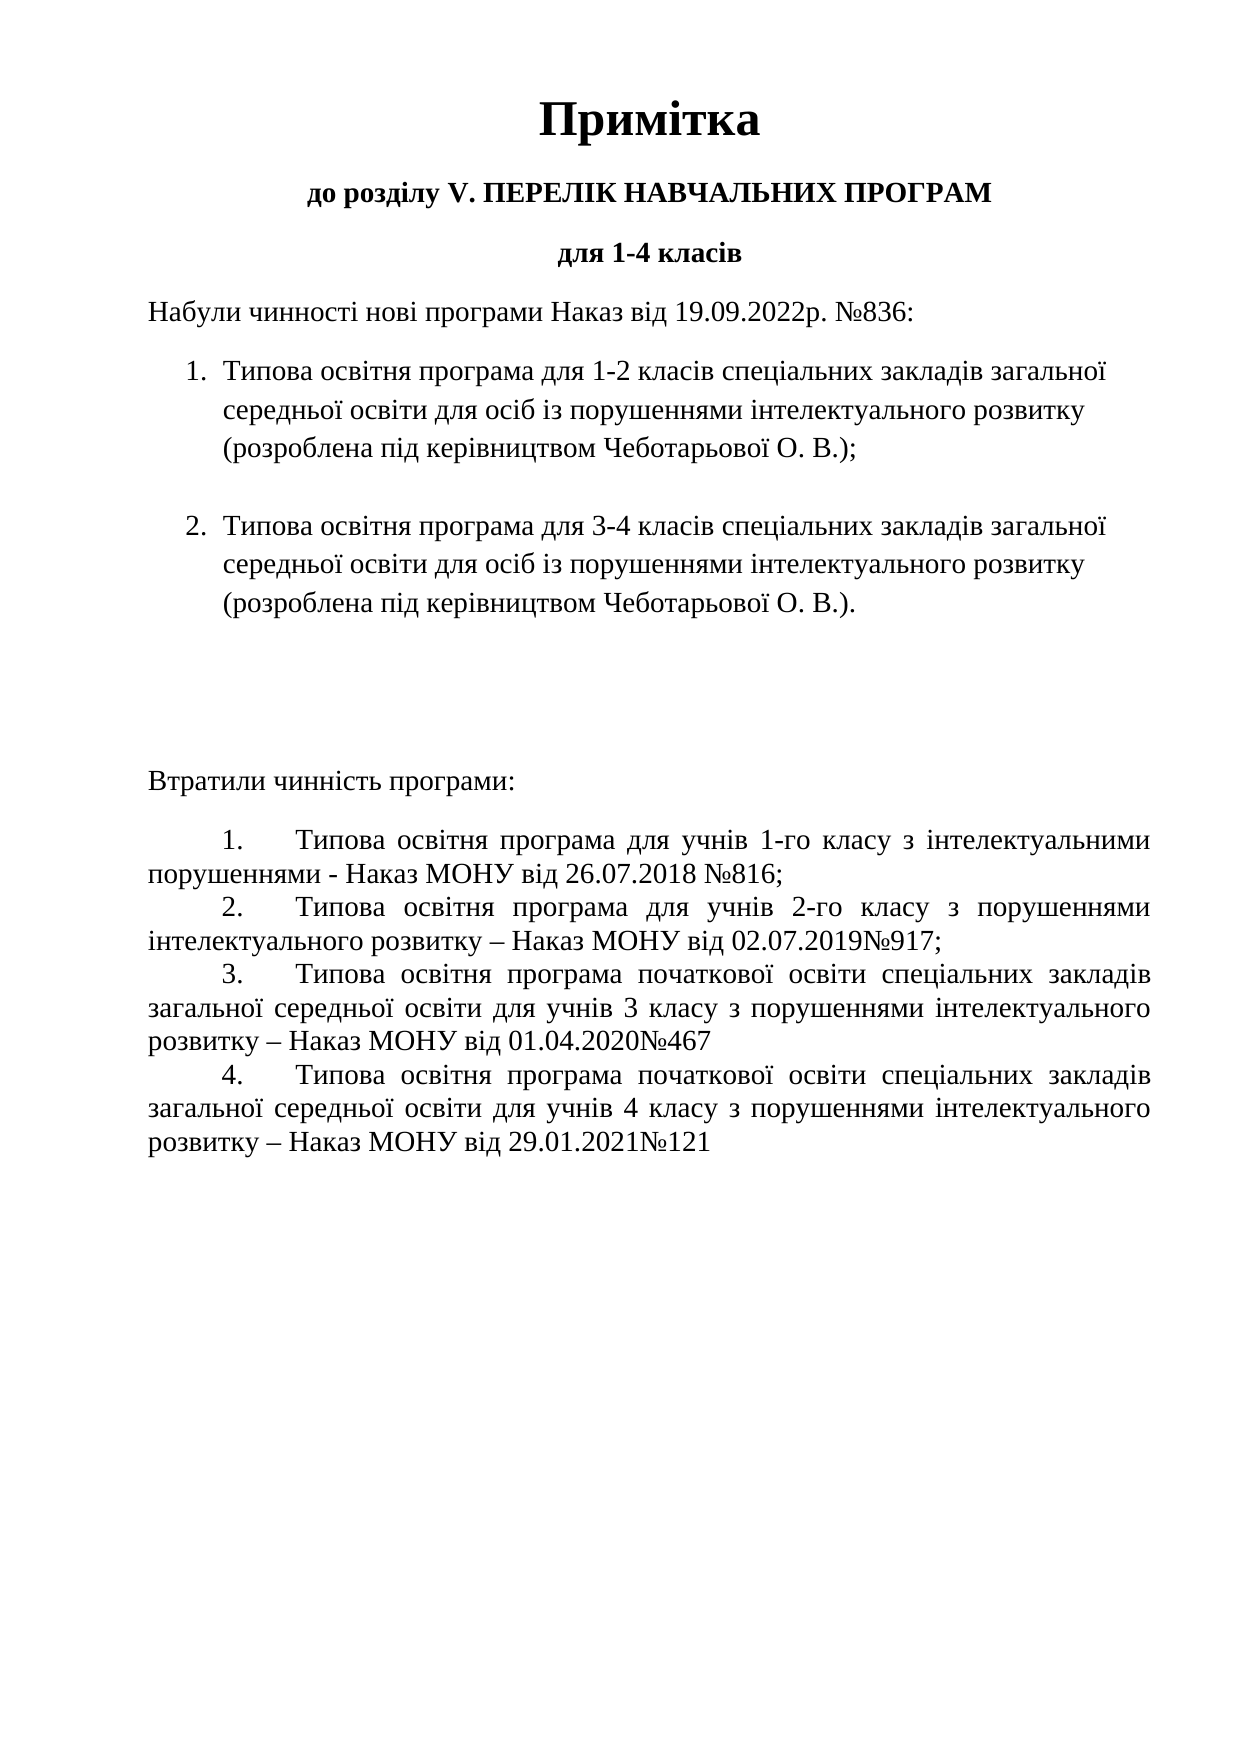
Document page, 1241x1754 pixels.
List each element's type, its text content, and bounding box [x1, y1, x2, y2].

text для 1-4 класів [148, 235, 1152, 268]
text Примітка [148, 88, 1152, 146]
list Типова освітня програма для учнів 1-го класу з інтелектуальними порушеннями - Наказ МОНУ від 26.07.2018 №816; [148, 822, 1152, 889]
list Типова освітня програма для 3-4 класів спеціальних закладів загальної середньої освіти для осіб із порушеннями інтелектуального розвитку (розроблена під керівництвом Чеботарьової О. В.). [185, 508, 1152, 618]
list Типова освітня програма для учнів 2-го класу з порушеннями інтелектуального розвитку – Наказ МОНУ від 02.07.2019№917; [148, 889, 1152, 956]
text Втратили чинність програми: [148, 763, 1152, 796]
list Типова освітня програма початкової освіти спеціальних закладів загальної середньої освіти для учнів 4 класу з порушеннями інтелектуального розвитку – Наказ МОНУ від 29.01.2021№121 [148, 1057, 1152, 1158]
text Набули чинності нові програми Наказ від 19.09.2022р. №836: [148, 294, 1152, 328]
list Типова освітня програма початкової освіти спеціальних закладів загальної середньої освіти для учнів 3 класу з порушеннями інтелектуального розвитку – Наказ МОНУ від 01.04.2020№467 [148, 956, 1152, 1057]
text до розділу V. ПЕРЕЛІК НАВЧАЛЬНИХ ПРОГРАМ [148, 175, 1152, 209]
list Типова освітня програма для 1-2 класів спеціальних закладів загальної середньої освіти для осіб із порушеннями інтелектуального розвитку (розроблена під керівництвом Чеботарьової О. В.); [185, 353, 1152, 464]
